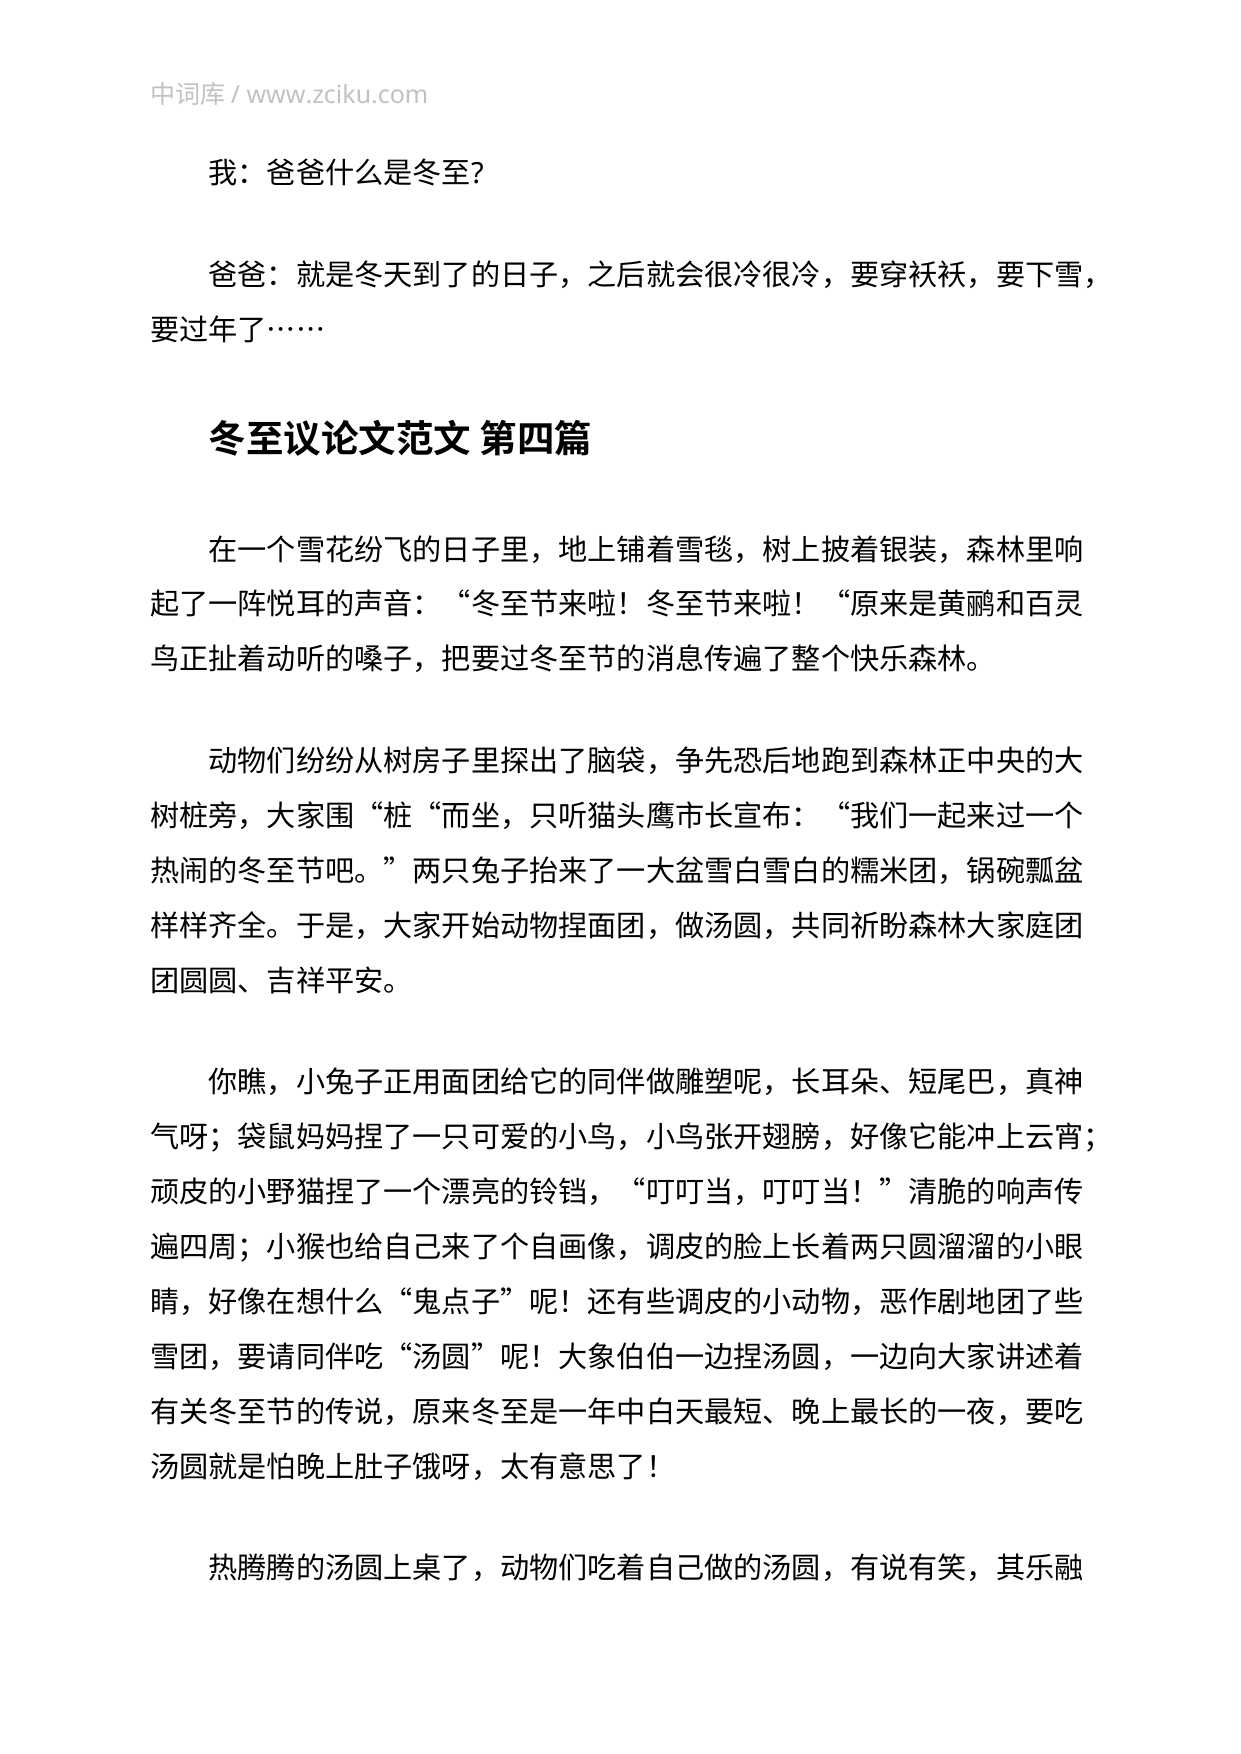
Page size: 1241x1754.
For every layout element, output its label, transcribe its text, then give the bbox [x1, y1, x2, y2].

text 我：爸爸什么是冬至? [150, 150, 1090, 192]
text 你瞧，小兔子正用面团给它的同伴做雕塑呢，长耳朵、短尾巴，真神气呀；袋鼠妈妈捏了一只可爱的小鸟，小鸟张开翅膀，好像它能冲上云宵；顽皮的小野猫捏了一个漂亮的铃铛，“叮叮当，叮叮当！”清脆的响声传遍四周；小猴也给自己来了个自画像，调皮的脸上长着两只圆溜溜的小眼睛，好像在想什么“鬼点子”呢！还有些调皮的小动物，恶作剧地团了些雪团，要请同伴吃“汤圆”呢！大象伯伯一边捏汤圆，一边向大家讲述着有关冬至节的传说，原来冬至是一年中白天最短、晚上最长的一夜，要吃汤圆就是怕晚上肚子饿呀，太有意思了！ [150, 1059, 1090, 1486]
text 在一个雪花纷飞的日子里，地上铺着雪毯，树上披着银装，森林里响起了一阵悦耳的声音：“冬至节来啦！冬至节来啦！“原来是黄鹂和百灵鸟正扯着动听的嗓子，把要过冬至节的消息传遍了整个快乐森林。 [150, 526, 1090, 678]
text 动物们纷纷从树房子里探出了脑袋，争先恐后地跑到森林正中央的大树桩旁，大家围“桩“而坐，只听猫头鹰市长宣布：“我们一起来过一个热闹的冬至节吧。”两只兔子抬来了一大盆雪白雪白的糯米团，锅碗瓢盆样样齐全。于是，大家开始动物捏面团，做汤圆，共同祈盼森林大家庭团团圆圆、吉祥平安。 [150, 738, 1090, 999]
text 爸爸：就是冬天到了的日子，之后就会很冷很冷，要穿袄袄，要下雪，要过年了…… [150, 252, 1090, 349]
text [150, 1545, 1090, 1587]
text 冬至议论文范文 第四篇 [150, 409, 1090, 463]
